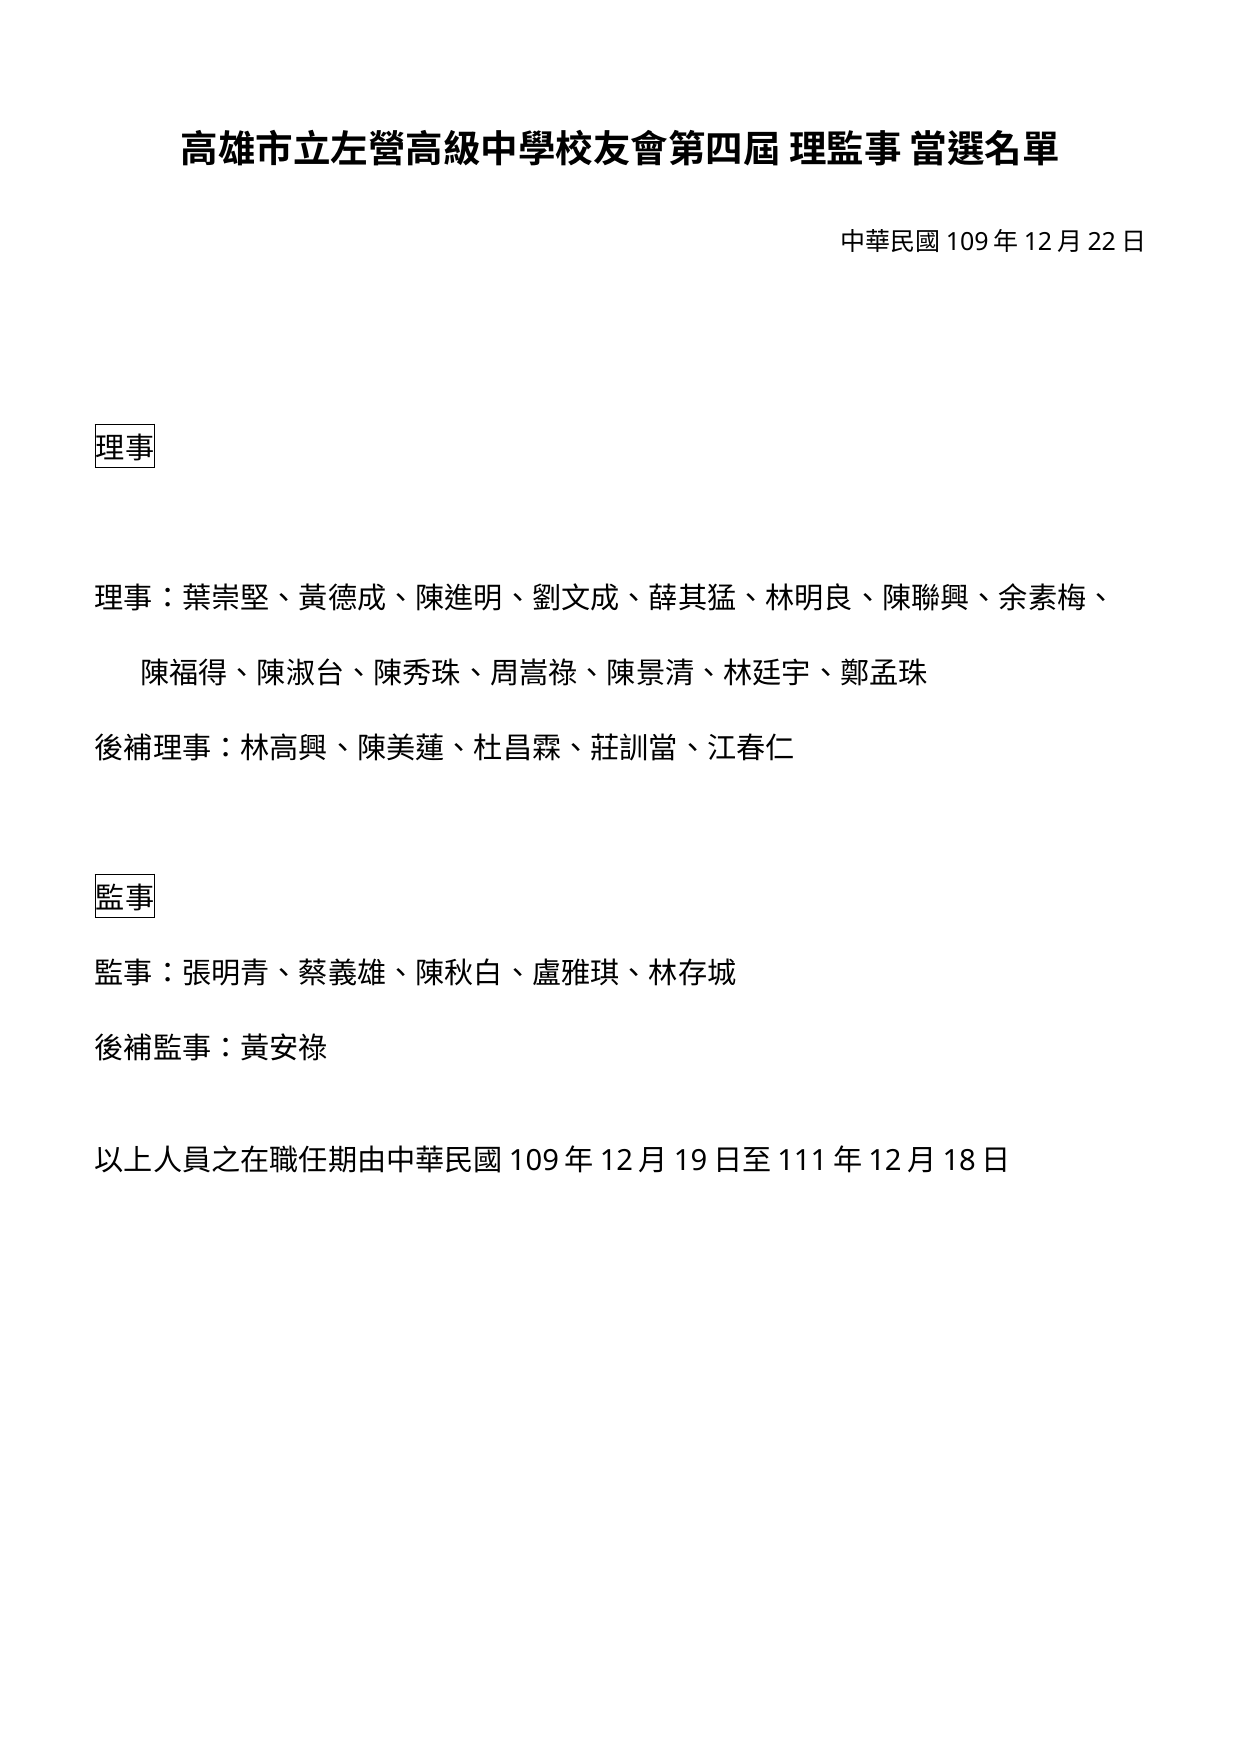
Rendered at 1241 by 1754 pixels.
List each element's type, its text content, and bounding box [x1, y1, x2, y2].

text 監事：張明青、蔡義雄、陳秋白、盧雅琪、林存城 [94, 933, 1164, 1008]
text 後補監事：黃安祿 [94, 1008, 1146, 1083]
text 以上人員之在職任期由中華民國109年12月19日至111年12月18日 [94, 1121, 1146, 1196]
text 監事 [94, 858, 1146, 933]
text 高雄市立左營高級中學校友會第四屆 理監事 當選名單 [94, 108, 1146, 183]
text 理事 [94, 408, 1146, 483]
text 中華民國109年12月22日 [94, 221, 1146, 258]
text 陳福得、陳淑台、陳秀珠、周嵩祿、陳景清、林廷宇、鄭孟珠 [94, 633, 1146, 708]
text 後補理事：林高興、陳美蓮、杜昌霖、莊訓當、江春仁 [94, 708, 1146, 783]
text 理事：葉崇堅、黃德成、陳進明、劉文成、薛其猛、林明良、陳聯興、余素梅、 [94, 558, 1146, 633]
